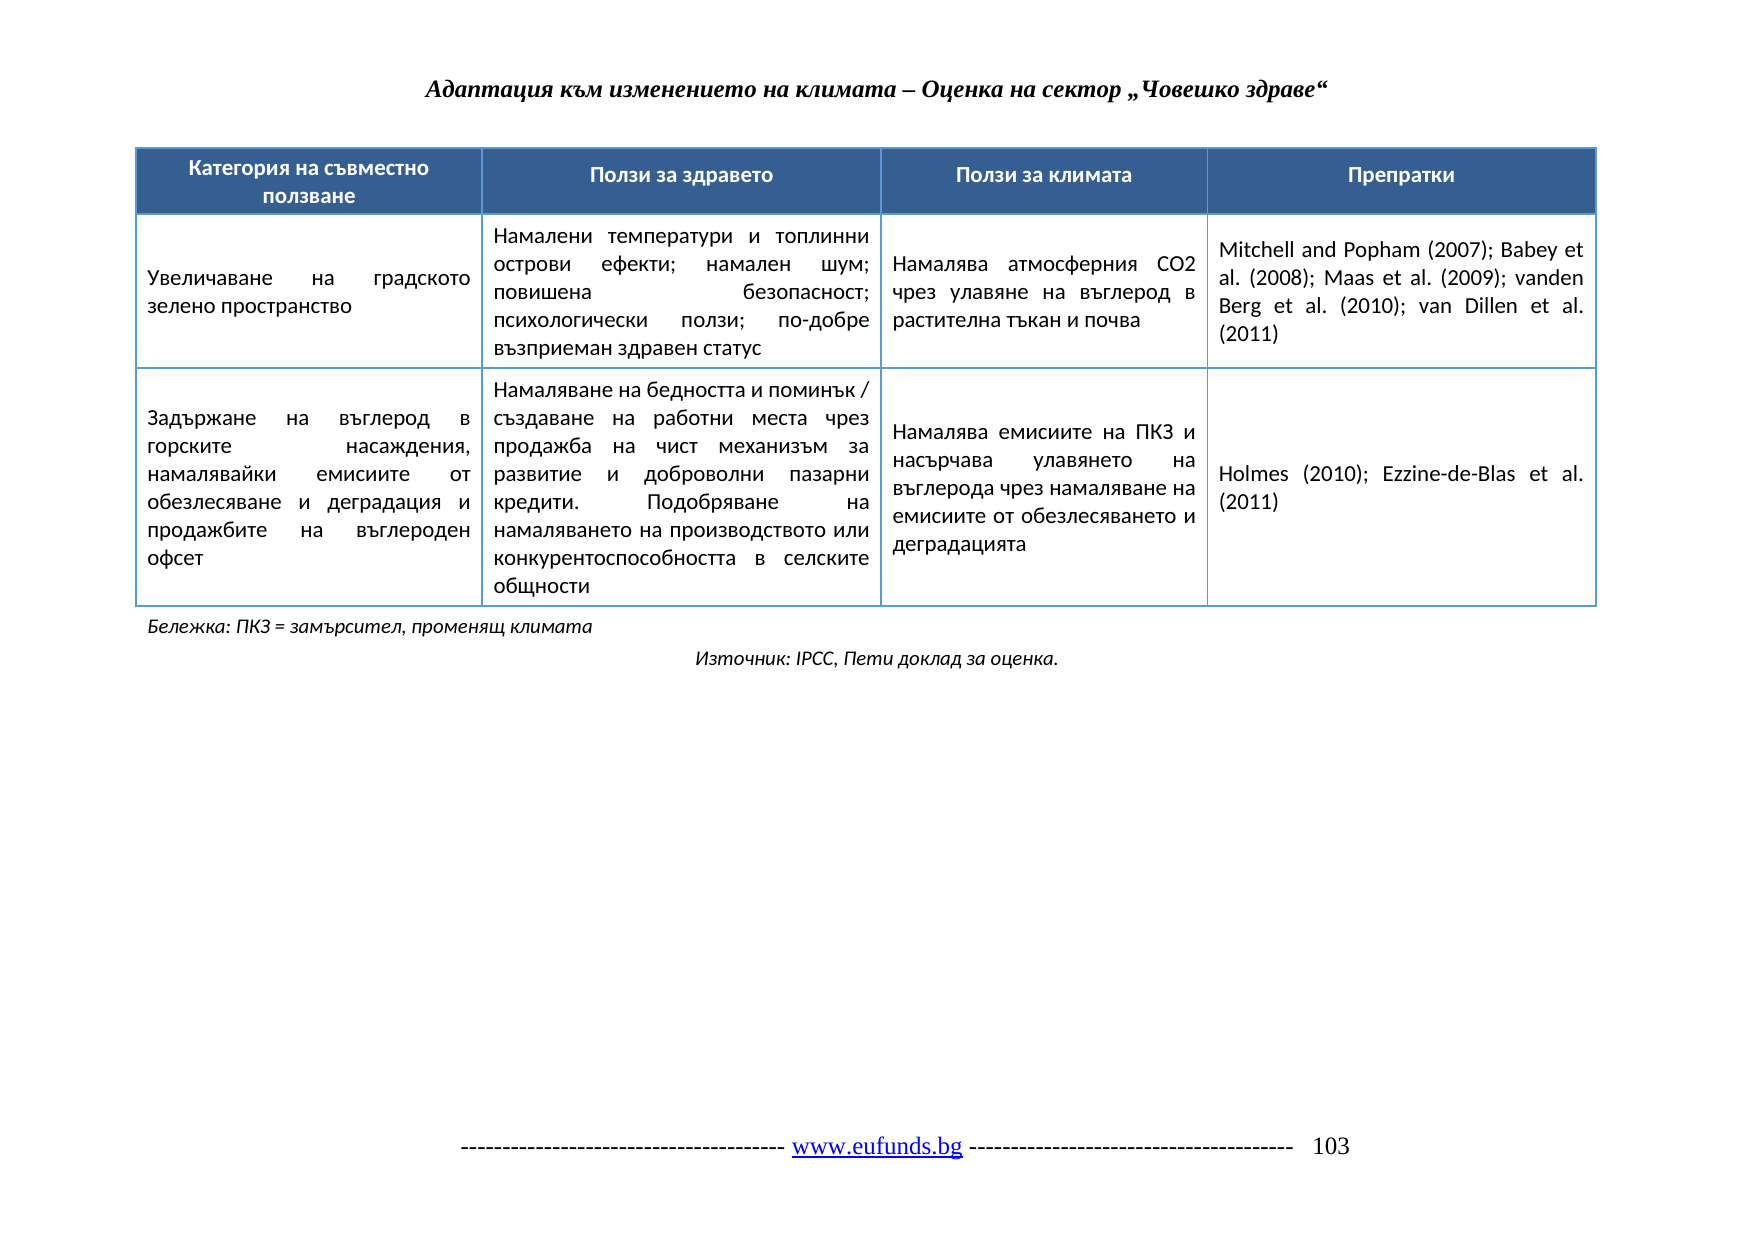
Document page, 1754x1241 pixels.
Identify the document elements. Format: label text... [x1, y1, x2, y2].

text Бележка: ПКЗ = замърсител, променящ климата [147, 613, 1607, 638]
table_cell Задържане на въглерод в горските насаждения, намалявайки емисиите от обезлесяване и деградация и продажбите на въглероден офсет [137, 369, 481, 605]
table_cell Mitchell and Popham (2007); Babey et al. (2008); Maas et al. (2009); vanden Berg et al. (2010); van Dillen et al. (2011) [1208, 215, 1595, 367]
table_cell Holmes (2010); Ezzine-de-Blas et al. (2011) [1208, 369, 1595, 605]
table_header Категория на съвместно ползване [137, 149, 481, 213]
table_header Ползи за климата [882, 149, 1207, 213]
table_header Ползи за здравето [483, 149, 880, 213]
table_cell Намалява емисиите на ПКЗ и насърчава улавянето на въглерода чрез намаляване на емисиите от обезлесяването и деградацията [882, 369, 1207, 605]
text Източник: IPCC, Пети доклад за оценка. [147, 645, 1607, 670]
table_cell Намалени температури и топлинни острови ефекти; намален шум; повишена безопасност; психологически ползи; по-добре възприеман здравен статус [483, 215, 880, 367]
table_cell Увеличаване на градското зелено пространство [137, 215, 481, 367]
table_cell Намаляване на бедността и поминък / създаване на работни места чрез продажба на чист механизъм за развитие и доброволни пазарни кредити. Подобряване на намаляването на производството или конкурентоспособността в селските общности [483, 369, 880, 605]
table_header Препратки [1208, 149, 1595, 213]
table_cell Намалява атмосферния CO2 чрез улавяне на въглерод в растителна тъкан и почва [882, 215, 1207, 367]
